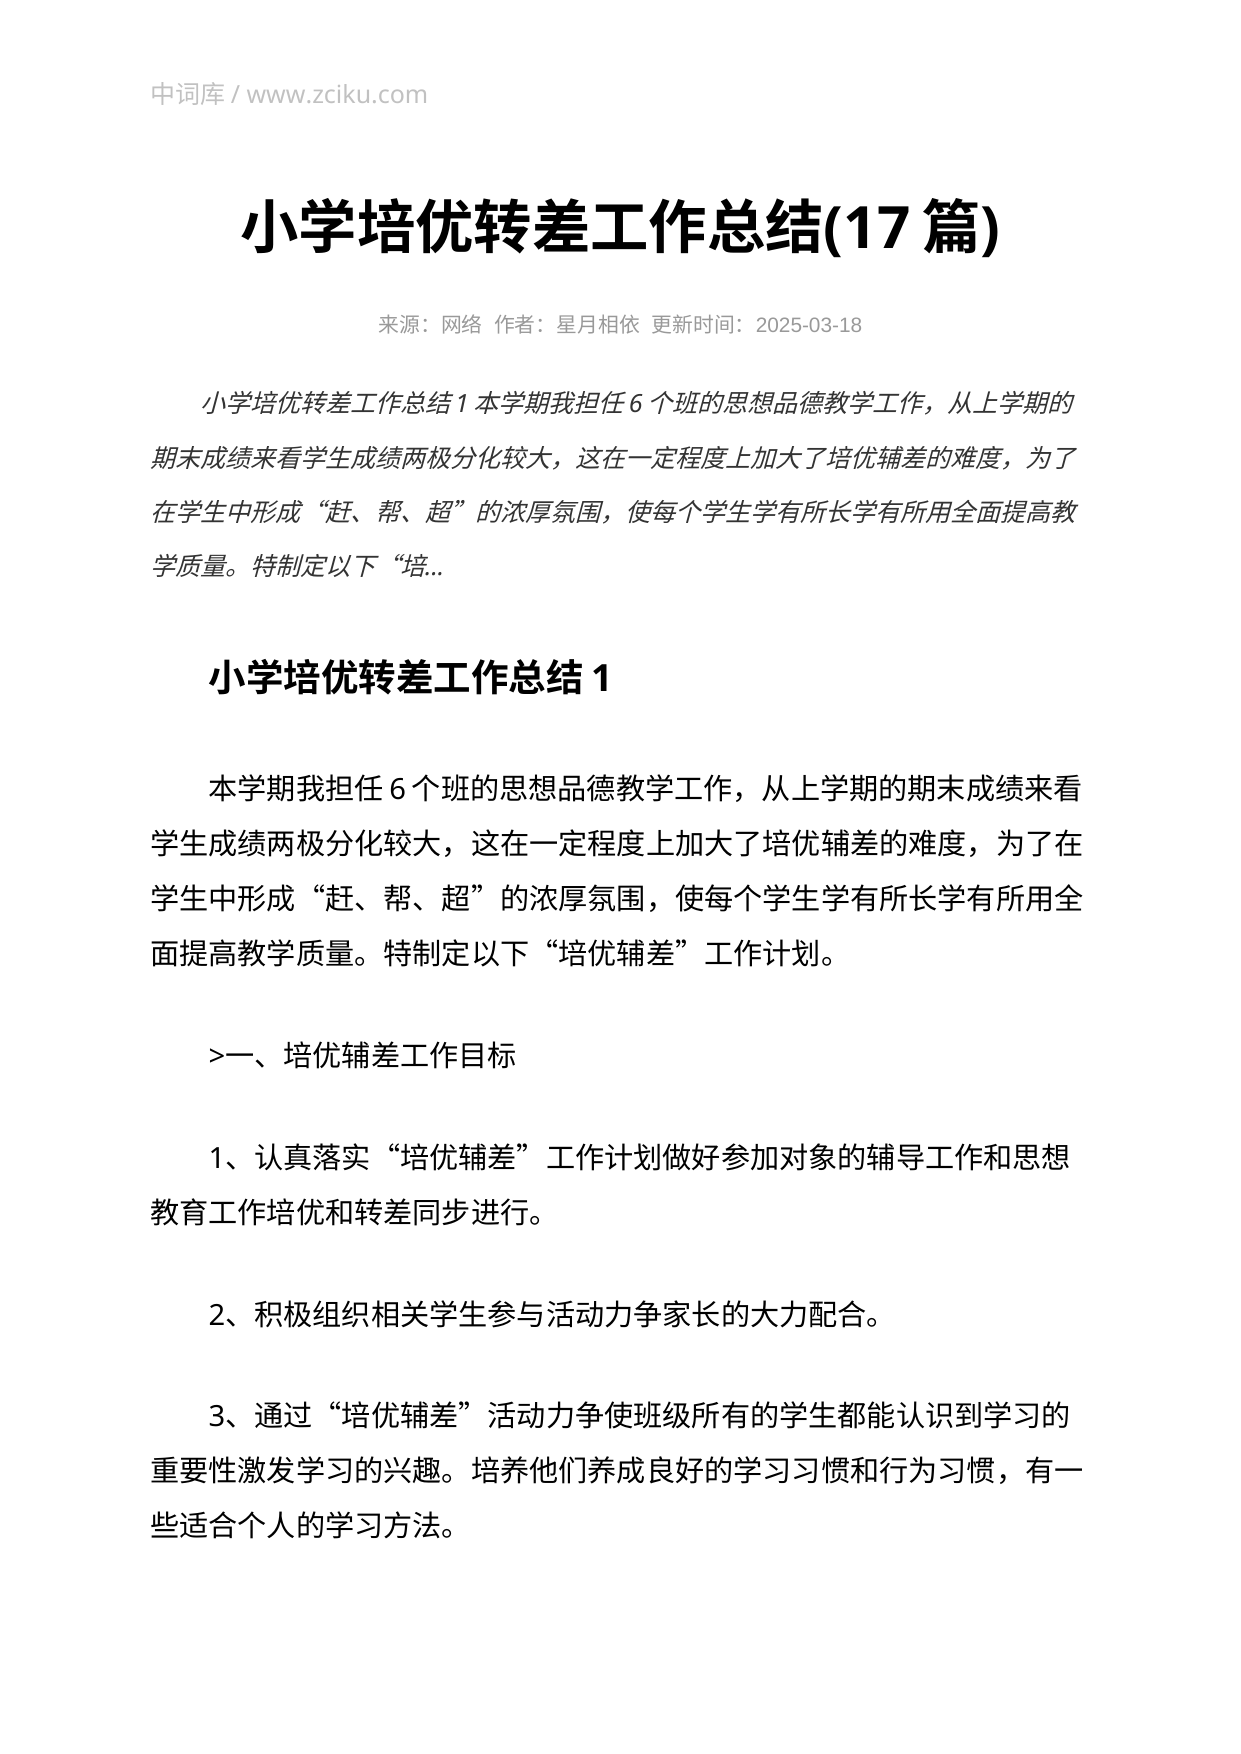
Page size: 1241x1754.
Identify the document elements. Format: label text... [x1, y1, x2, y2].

text 小学培优转差工作总结1本学期我担任6个班的思想品德教学工作，从上学期的期末成绩来看学生成绩两极分化较大，这在一定程度上加大了培优辅差的难度，为了在学生中形成“赶、帮、超”的浓厚氛围，使每个学生学有所长学有所用全面提高教学质量。特制定以下“培... [150, 384, 1090, 583]
text 1、认真落实“培优辅差”工作计划做好参加对象的辅导工作和思想教育工作培优和转差同步进行。 [150, 1134, 1090, 1232]
text 2、积极组织相关学生参与活动力争家长的大力配合。 [150, 1291, 1090, 1333]
subtitle 小学培优转差工作总结(17篇) [150, 181, 1090, 266]
text 本学期我担任6个班的思想品德教学工作，从上学期的期末成绩来看学生成绩两极分化较大，这在一定程度上加大了培优辅差的难度，为了在学生中形成“赶、帮、超”的浓厚氛围，使每个学生学有所长学有所用全面提高教学质量。特制定以下“培优辅差”工作计划。 [150, 766, 1090, 973]
text 3、通过“培优辅差”活动力争使班级所有的学生都能认识到学习的重要性激发学习的兴趣。培养他们养成良好的学习习惯和行为习惯，有一些适合个人的学习方法。 [150, 1393, 1090, 1545]
text >一、培优辅差工作目标 [150, 1032, 1090, 1075]
text 小学培优转差工作总结1 [150, 648, 1090, 703]
text 来源：网络 作者：星月相依 更新时间：2025-03-18 [150, 313, 1090, 337]
